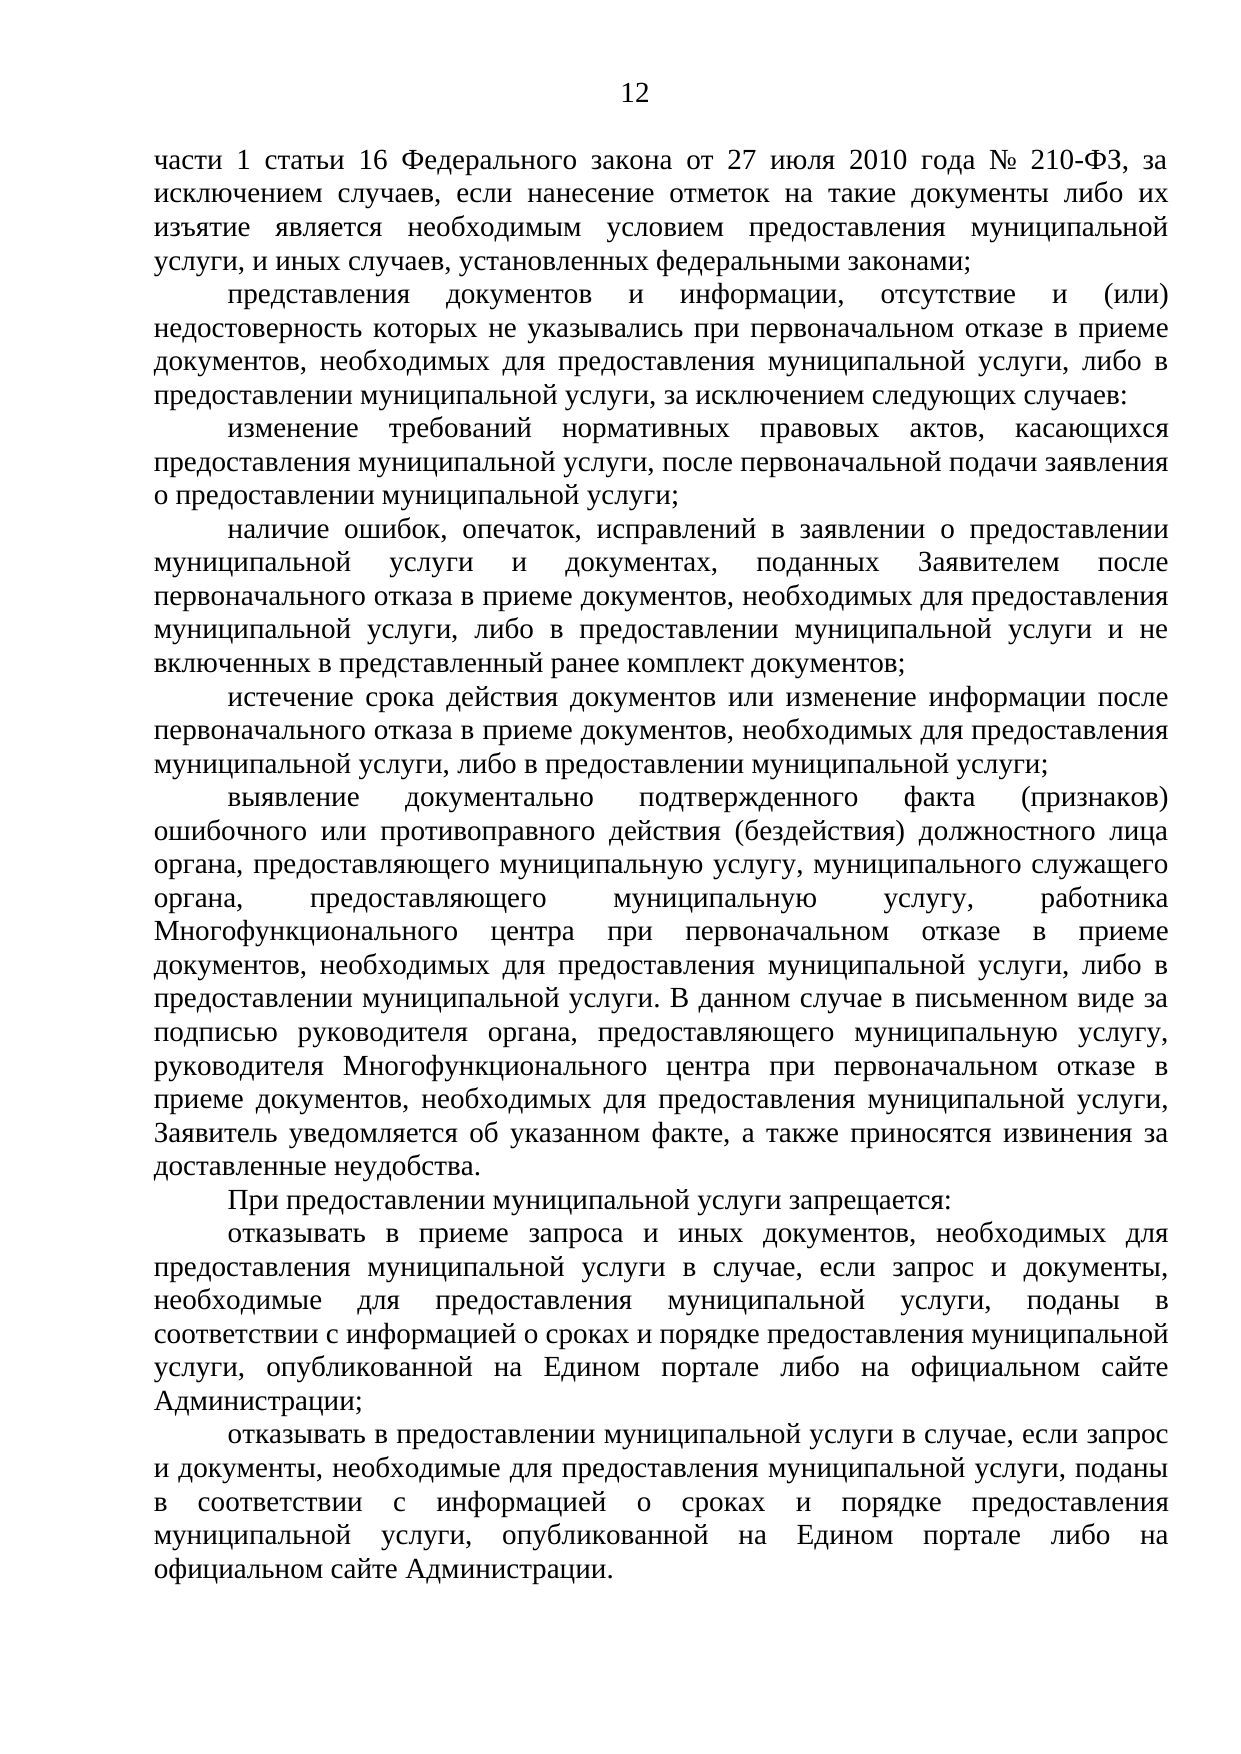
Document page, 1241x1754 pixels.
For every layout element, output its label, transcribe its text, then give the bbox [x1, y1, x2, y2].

text отказывать в предоставлении муниципальной услуги в случае, если запрос и документы, необходимые для предоставления муниципальной услуги, поданы в соответствии с информацией о сроках и порядке предоставления муниципальной услуги, опубликованной на Едином портале либо на официальном сайте Администрации. [153, 1417, 1169, 1584]
text изменение требований нормативных правовых актов, касающихся предоставления муниципальной услуги, после первоначальной подачи заявления о предоставлении муниципальной услуги; [153, 410, 1169, 511]
text истечение срока действия документов или изменение информации после первоначального отказа в приеме документов, необходимых для предоставления муниципальной услуги, либо в предоставлении муниципальной услуги; [153, 679, 1169, 779]
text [153, 142, 1169, 276]
text отказывать в приеме запроса и иных документов, необходимых для предоставления муниципальной услуги в случае, если запрос и документы, необходимые для предоставления муниципальной услуги, поданы в соответствии с информацией о сроках и порядке предоставления муниципальной услуги, опубликованной на Едином портале либо на официальном сайте Администрации; [153, 1215, 1169, 1417]
text выявление документально подтвержденного факта (признаков) ошибочного или противоправного действия (бездействия) должностного лица органа, предоставляющего муниципальную услугу, муниципального служащего органа, предоставляющего муниципальную услугу, работника Многофункционального центра при первоначальном отказе в приеме документов, необходимых для предоставления муниципальной услуги, либо в предоставлении муниципальной услуги. В данном случае в письменном виде за подписью руководителя органа, предоставляющего муниципальную услугу, руководителя Многофункционального центра при первоначальном отказе в приеме документов, необходимых для предоставления муниципальной услуги, Заявитель уведомляется об указанном факте, а также приносятся извинения за доставленные неудобства. [153, 779, 1169, 1182]
text наличие ошибок, опечаток, исправлений в заявлении о предоставлении муниципальной услуги и документах, поданных Заявителем после первоначального отказа в приеме документов, необходимых для предоставления муниципальной услуги, либо в предоставлении муниципальной услуги и не включенных в представленный ранее комплект документов; [153, 511, 1169, 679]
text При предоставлении муниципальной услуги запрещается: [153, 1182, 1169, 1215]
text представления документов и информации, отсутствие и (или) недостоверность которых не указывались при первоначальном отказе в приеме документов, необходимых для предоставления муниципальной услуги, либо в предоставлении муниципальной услуги, за исключением следующих случаев: [153, 276, 1169, 410]
